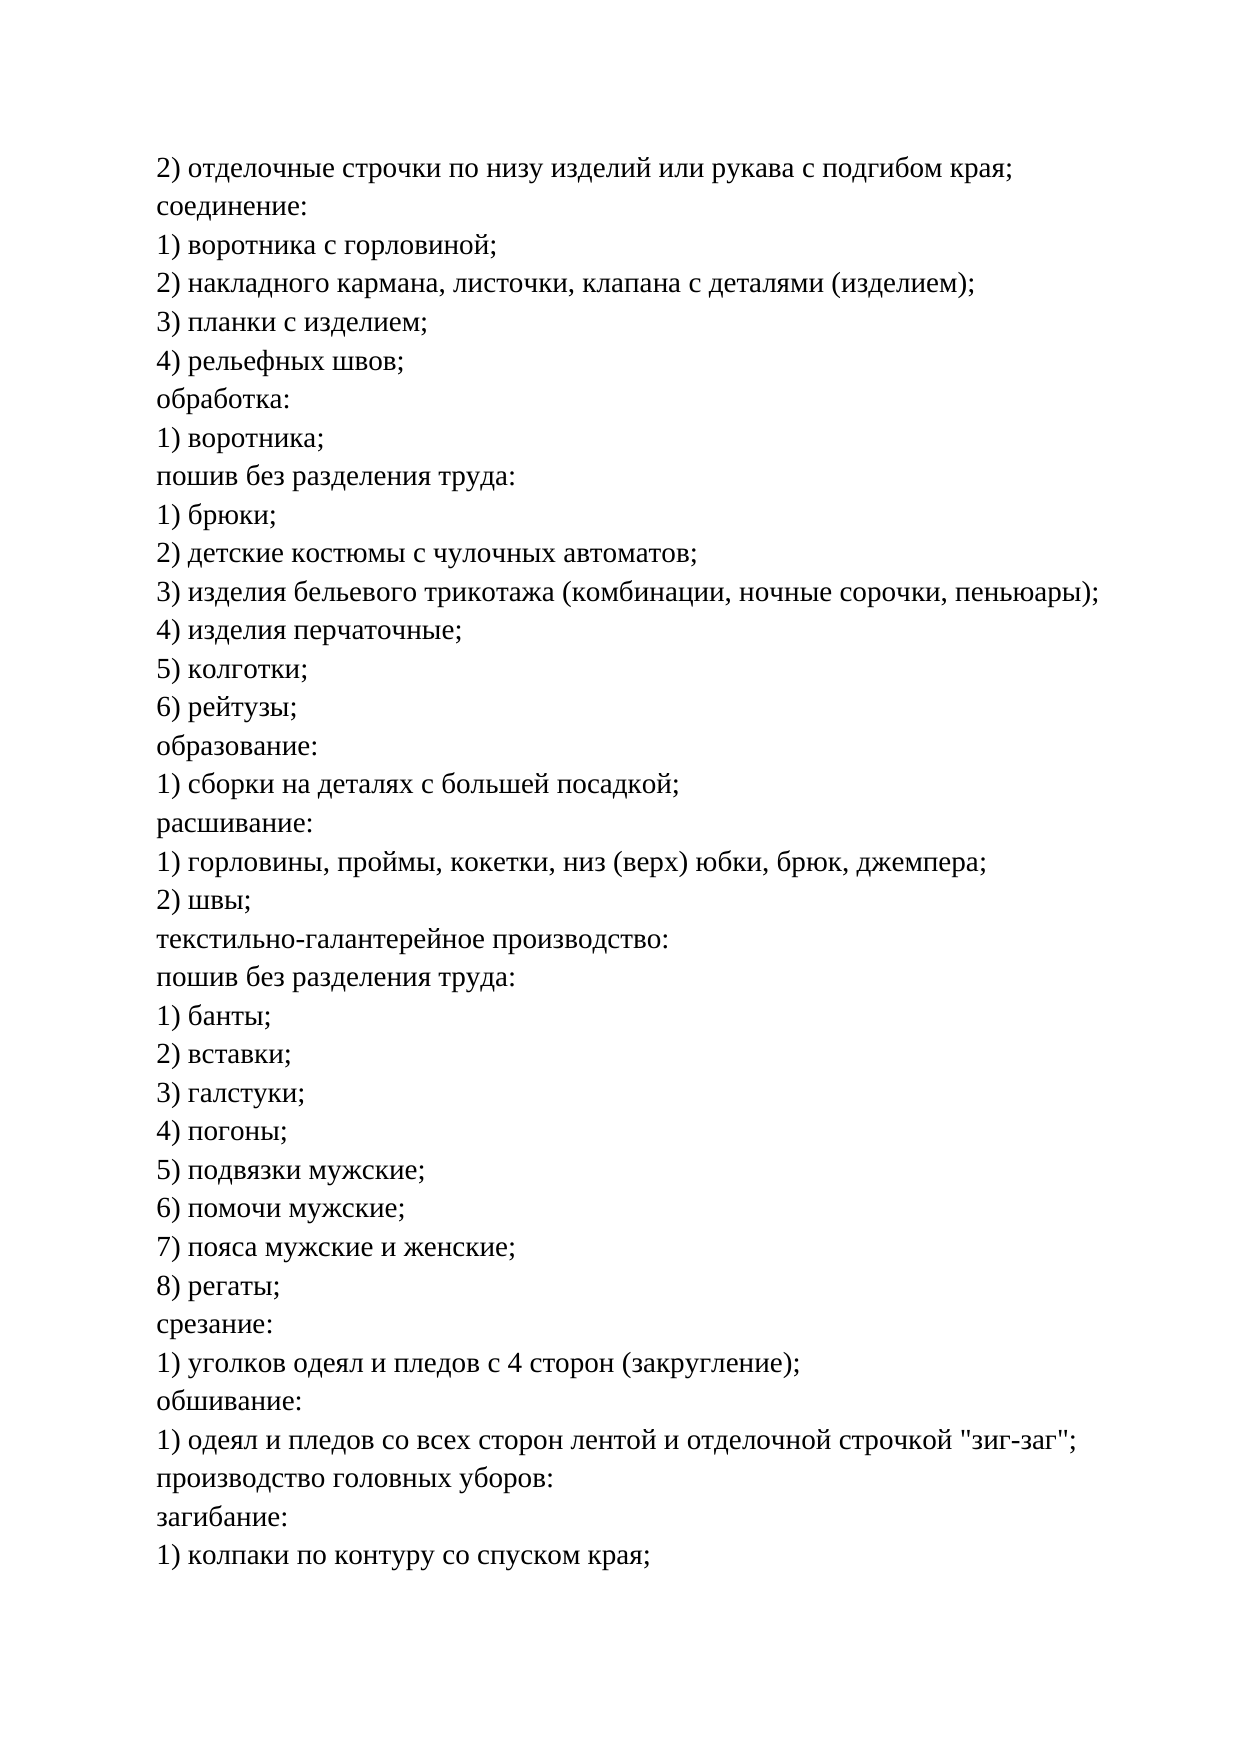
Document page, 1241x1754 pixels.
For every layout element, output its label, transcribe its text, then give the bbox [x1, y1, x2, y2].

text 1) уголков одеял и пледов с 4 сторон (закругление); [112, 1345, 1128, 1378]
text 6) рейтузы; [112, 689, 1128, 723]
text 7) пояса мужские и женские; [112, 1229, 1128, 1263]
text расшивание: [112, 805, 1128, 839]
text 1) брюки; [112, 497, 1128, 530]
text 1) банты; [112, 998, 1128, 1031]
text 2) отделочные строчки по низу изделий или рукава с подгибом края; [112, 150, 1128, 183]
text пошив без разделения труда: [112, 959, 1128, 993]
text загибание: [112, 1499, 1128, 1532]
text 4) погоны; [112, 1113, 1128, 1147]
text 3) изделия бельевого трикотажа (комбинации, ночные сорочки, пеньюары); [112, 574, 1128, 607]
text 4) рельефных швов; [112, 343, 1128, 376]
text обшивание: [112, 1383, 1128, 1417]
text обработка: [112, 381, 1128, 415]
text 4) изделия перчаточные; [112, 612, 1128, 646]
text 1) сборки на деталях с большей посадкой; [112, 767, 1128, 800]
text 3) планки с изделием; [112, 304, 1128, 338]
text 1) одеял и пледов со всех сторон лентой и отделочной строчкой "зиг-заг"; [112, 1422, 1128, 1455]
text 8) регаты; [112, 1268, 1128, 1301]
text производство головных уборов: [112, 1460, 1128, 1494]
text текстильно-галантерейное производство: [112, 921, 1128, 954]
text соединение: [112, 188, 1128, 222]
text 1) воротника; [112, 420, 1128, 453]
text 6) помочи мужские; [112, 1191, 1128, 1224]
text 1) горловины, проймы, кокетки, низ (верх) юбки, брюк, джемпера; [112, 844, 1128, 877]
text 2) вставки; [112, 1036, 1128, 1070]
text 5) подвязки мужские; [112, 1152, 1128, 1186]
text образование: [112, 728, 1128, 762]
text 5) колготки; [112, 651, 1128, 684]
text 2) накладного кармана, листочки, клапана с деталями (изделием); [112, 266, 1128, 299]
text 1) колпаки по контуру со спуском края; [112, 1537, 1128, 1571]
text 1) воротника с горловиной; [112, 227, 1128, 261]
text 2) швы; [112, 882, 1128, 916]
text пошив без разделения труда: [112, 458, 1128, 492]
text 3) галстуки; [112, 1075, 1128, 1108]
text 2) детские костюмы с чулочных автоматов; [112, 535, 1128, 569]
text срезание: [112, 1306, 1128, 1340]
